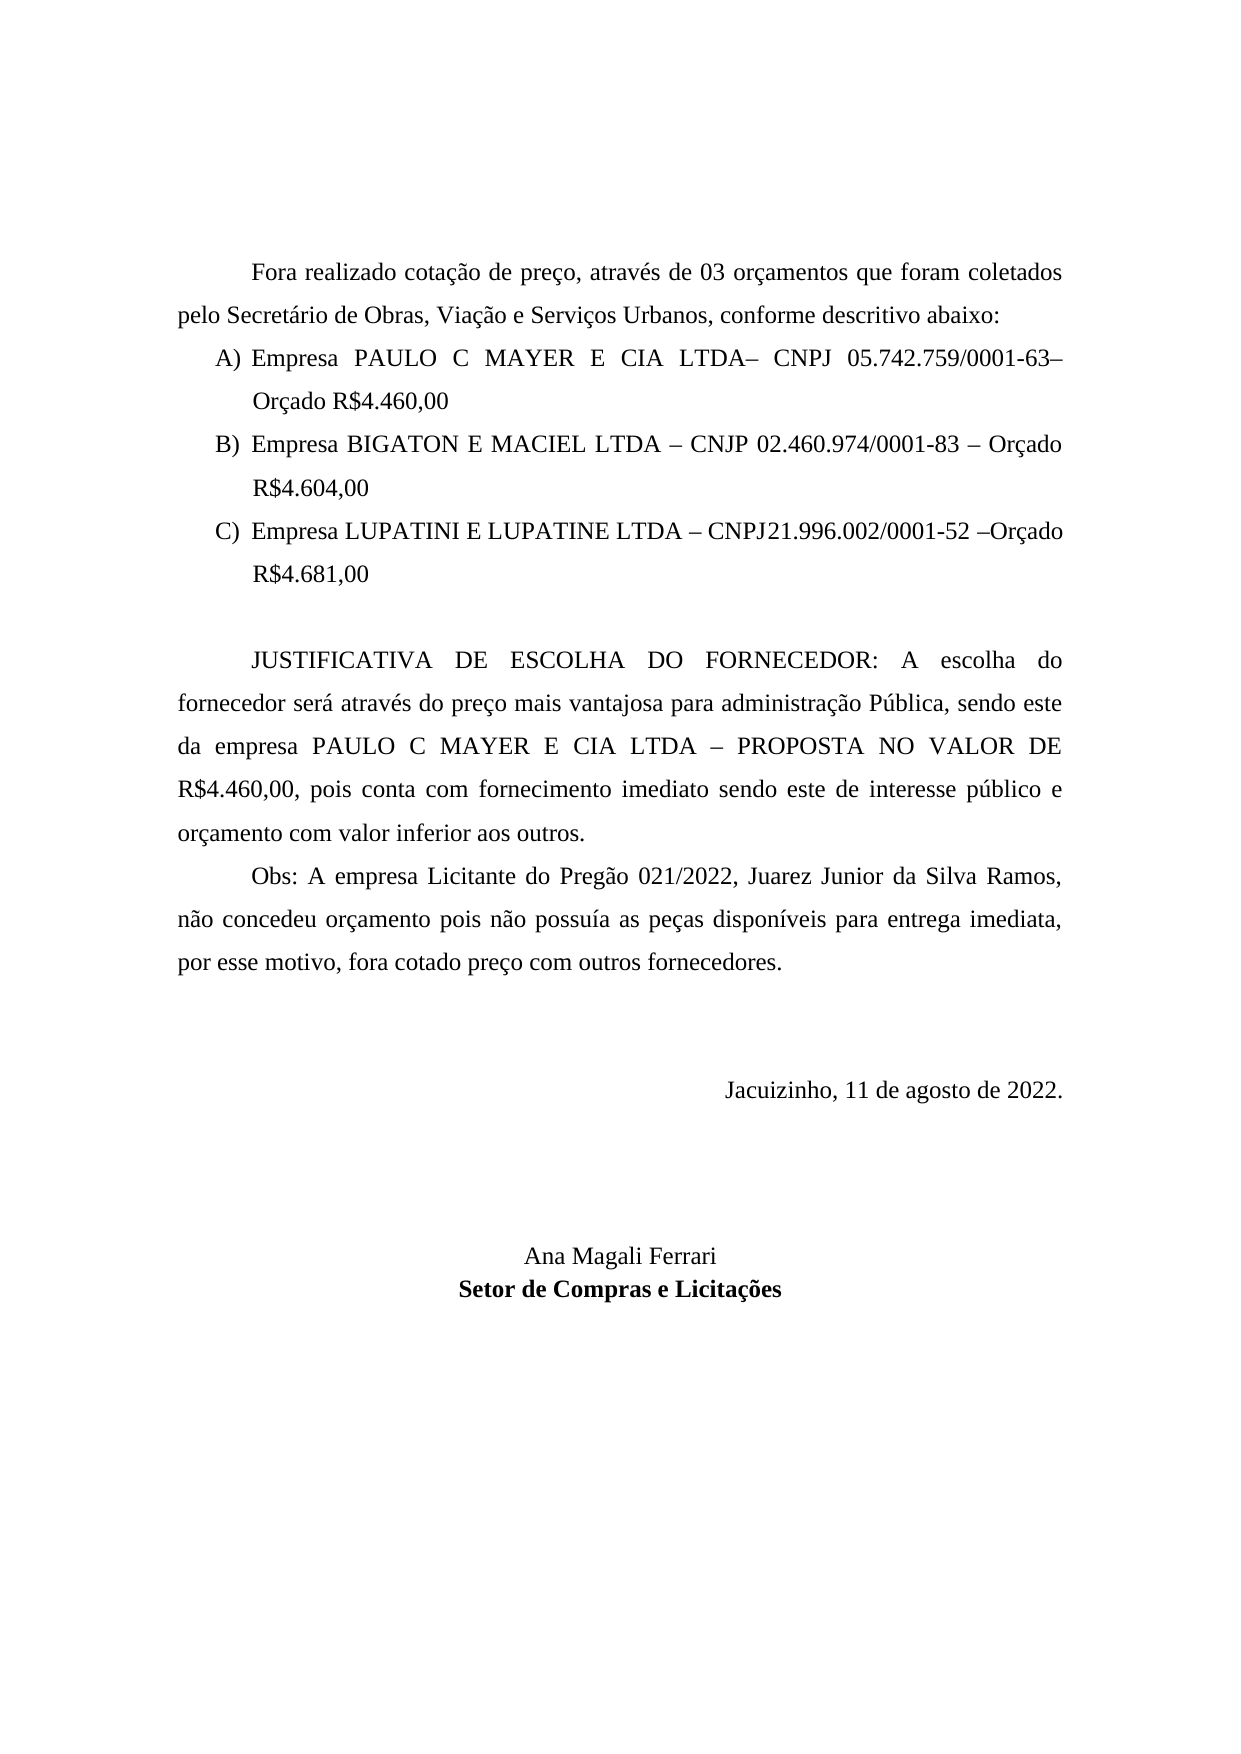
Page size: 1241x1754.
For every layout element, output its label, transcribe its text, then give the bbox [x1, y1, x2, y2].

text Setor de Compras e Licitações [177, 1274, 1063, 1302]
text JUSTIFICATIVA DE ESCOLHA DO FORNECEDOR: A escolha do fornecedor será através do preço mais vantajosa para administração Pública, sendo este da empresa PAULO C MAYER E CIA LTDA – PROPOSTA NO VALOR DE R$4.460,00, pois conta com fornecimento imediato sendo este de interesse público e orçamento com valor inferior aos outros. [177, 645, 1063, 846]
text Fora realizado cotação de preço, através de 03 orçamentos que foram coletados pelo Secretário de Obras, Viação e Serviços Urbanos, conforme descritivo abaixo: [177, 257, 1063, 329]
text Obs: A empresa Licitante do Pregão 021/2022, Juarez Junior da Silva Ramos, não concedeu orçamento pois não possuía as peças disponíveis para entrega imediata, por esse motivo, fora cotado preço com outros fornecedores. [177, 861, 1063, 976]
list Empresa PAULO C MAYER E CIA LTDA– CNPJ 05.742.759/0001-63– Orçado R$4.460,00 [215, 343, 1063, 415]
text Ana Magali Ferrari [177, 1241, 1063, 1269]
text Jacuizinho, 11 de agosto de 2022. [177, 1076, 1063, 1104]
list Empresa LUPATINI E LUPATINE LTDA – CNPJ 21.996.002/0001-52 –Orçado R$4.681,00 [215, 516, 1063, 588]
list Empresa BIGATON E MACIEL LTDA – CNJP 02.460.974/0001-83 – Orçado R$4.604,00 [215, 429, 1063, 501]
